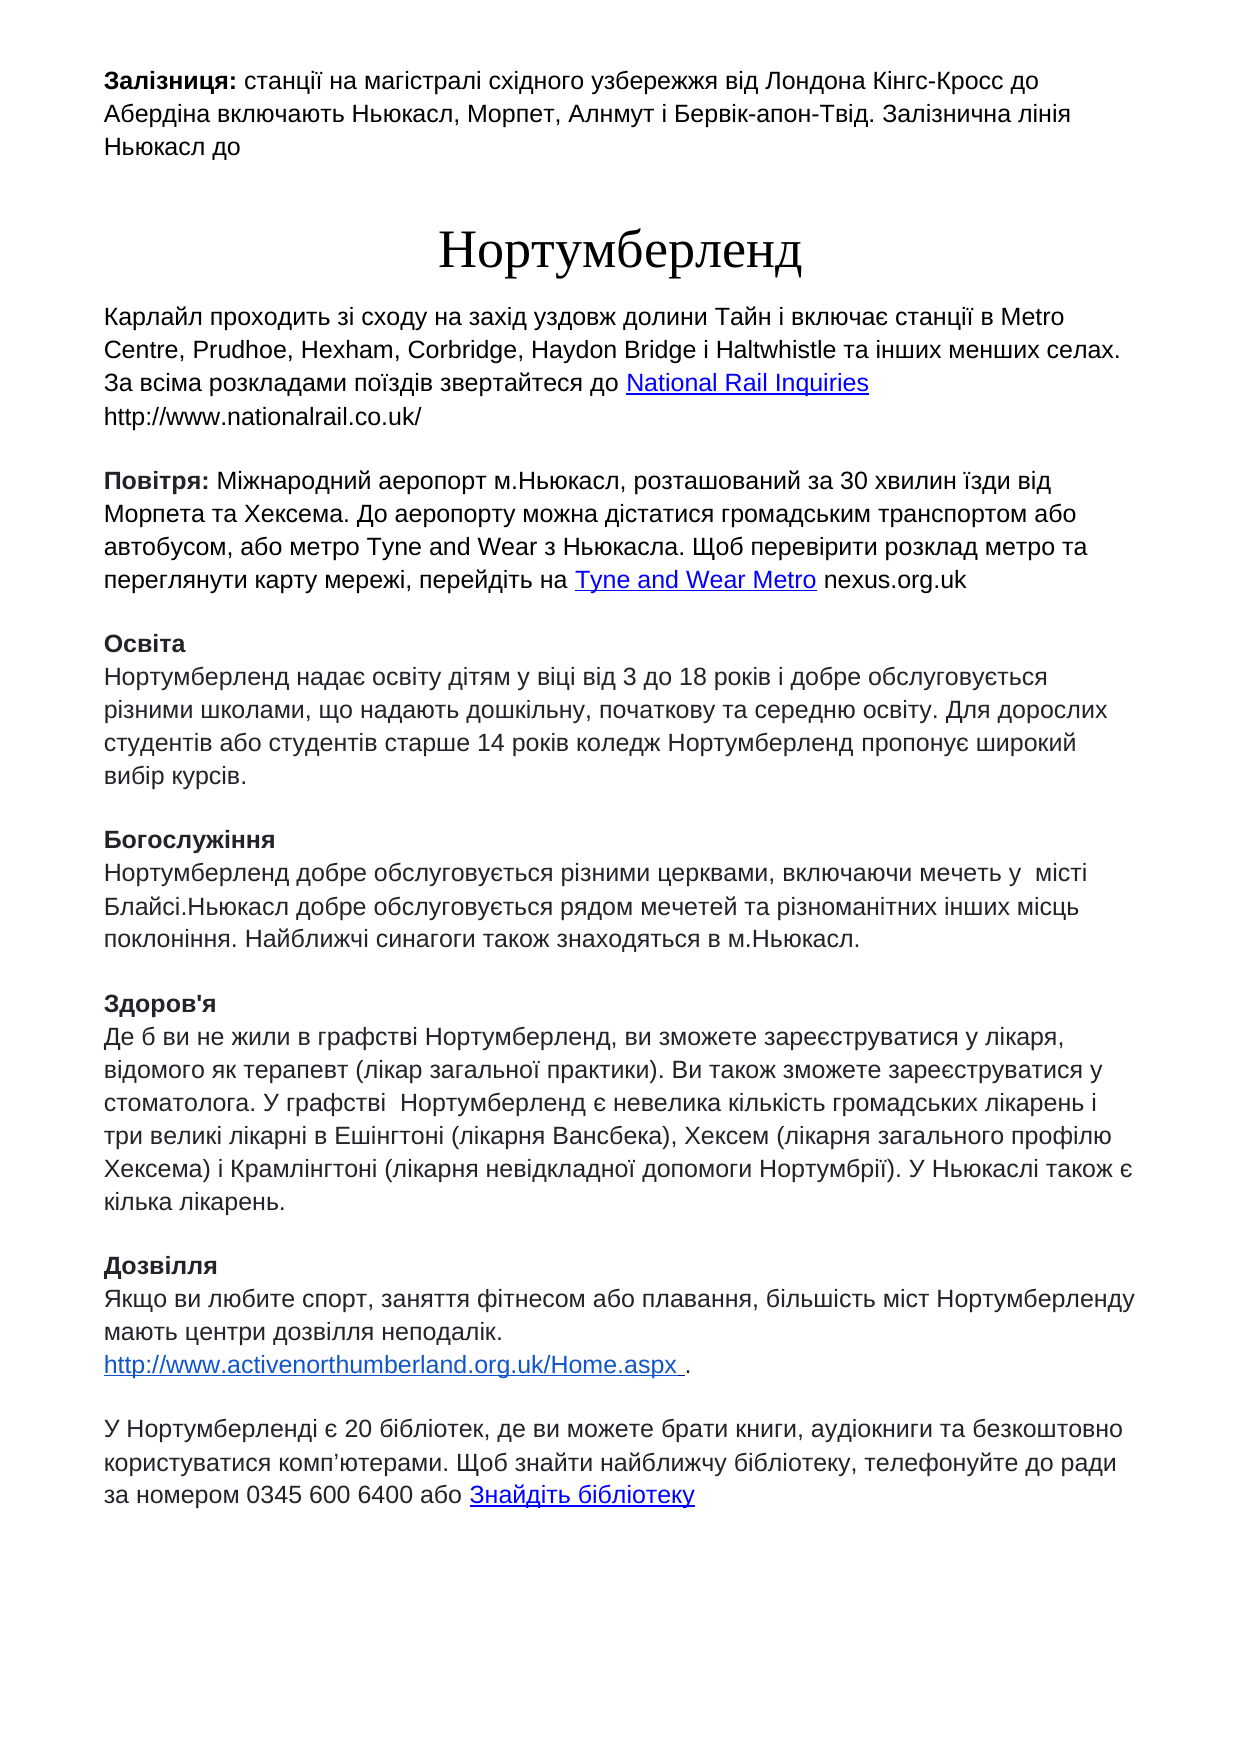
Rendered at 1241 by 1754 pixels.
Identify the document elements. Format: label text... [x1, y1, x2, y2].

text Нортумберленд добре обслуговується різними церквами, включаючи мечеть у місті Блайсі.Ньюкасл добре обслуговується рядом мечетей та різноманітних інших місць поклоніння. Найближчі синагоги також знаходяться в м.Ньюкасл. [103, 858, 1138, 953]
subtitle Здоров'я [103, 989, 1138, 1017]
text http://www.activenorthumberland.org.uk/Home.aspx . [103, 1350, 1138, 1379]
text Нортумберленд надає освіту дітям у віці від 3 до 18 років і добре обслуговується різними школами, що надають дошкільну, початкову та середню освіту. Для дорослих студентів або студентів старше 14 років коледж Нортумберленд пропонує широкий вибір курсів. [103, 662, 1138, 790]
text Де б ви не жили в графстві Нортумберленд, ви зможете зареєструватися у лікаря, відомого як терапевт (лікар загальної практики). Ви також зможете зареєструватися у стоматолога. У графстві Нортумберленд є невелика кількість громадських лікарень і три великі лікарні в Ешінгтоні (лікарня Вансбека), Хексем (лікарня загального профілю Хексема) і Крамлінгтоні (лікарня невідкладної допомоги Нортумбрії). У Ньюкаслі також є кілька лікарень. [103, 1022, 1138, 1216]
text Карлайл проходить зі сходу на захід уздовж долини Тайн і включає станції в Metro Centre, Prudhoe, Hexham, Corbridge, Haydon Bridge і Haltwhistle та інших менших селах. За всіма розкладами поїздів звертайтеся до National Rail Inquiries http://www.nationalrail.co.uk/ [103, 302, 1138, 430]
subtitle Освіта [103, 629, 1138, 658]
text У Нортумберленді є 20 бібліотек, де ви можете брати книги, аудіокниги та безкоштовно користуватися комп’ютерами. Щоб знайти найближчу бібліотеку, телефонуйте до ради за номером 0345 600 6400 або Знайдіть бібліотеку [103, 1414, 1138, 1509]
subtitle Нортумберленд [103, 229, 1138, 277]
text Залізниця: станції на магістралі східного узбережжя від Лондона Кінгс-Кросс до Абердіна включають Ньюкасл, Морпет, Алнмут і Бервік-апон-Твід. Залізнична лінія Ньюкасл до [103, 66, 1138, 161]
text Якщо ви любите спорт, заняття фітнесом або плавання, більшість міст Нортумберленду мають центри дозвілля неподалік. [103, 1284, 1138, 1346]
subtitle Богослужіння [103, 825, 1138, 854]
text Повітря: Міжнародний аеропорт м.Ньюкасл, розташований за 30 хвилин їзди від Морпета та Хексема. До аеропорту можна дістатися громадським транспортом або автобусом, або метро Tyne and Wear з Ньюкасла. Щоб перевірити розклад метро та переглянути карту мережі, перейдіть на Tyne and Wear Metro nexus.org.uk [103, 466, 1138, 593]
subtitle Дозвілля [103, 1251, 1138, 1280]
